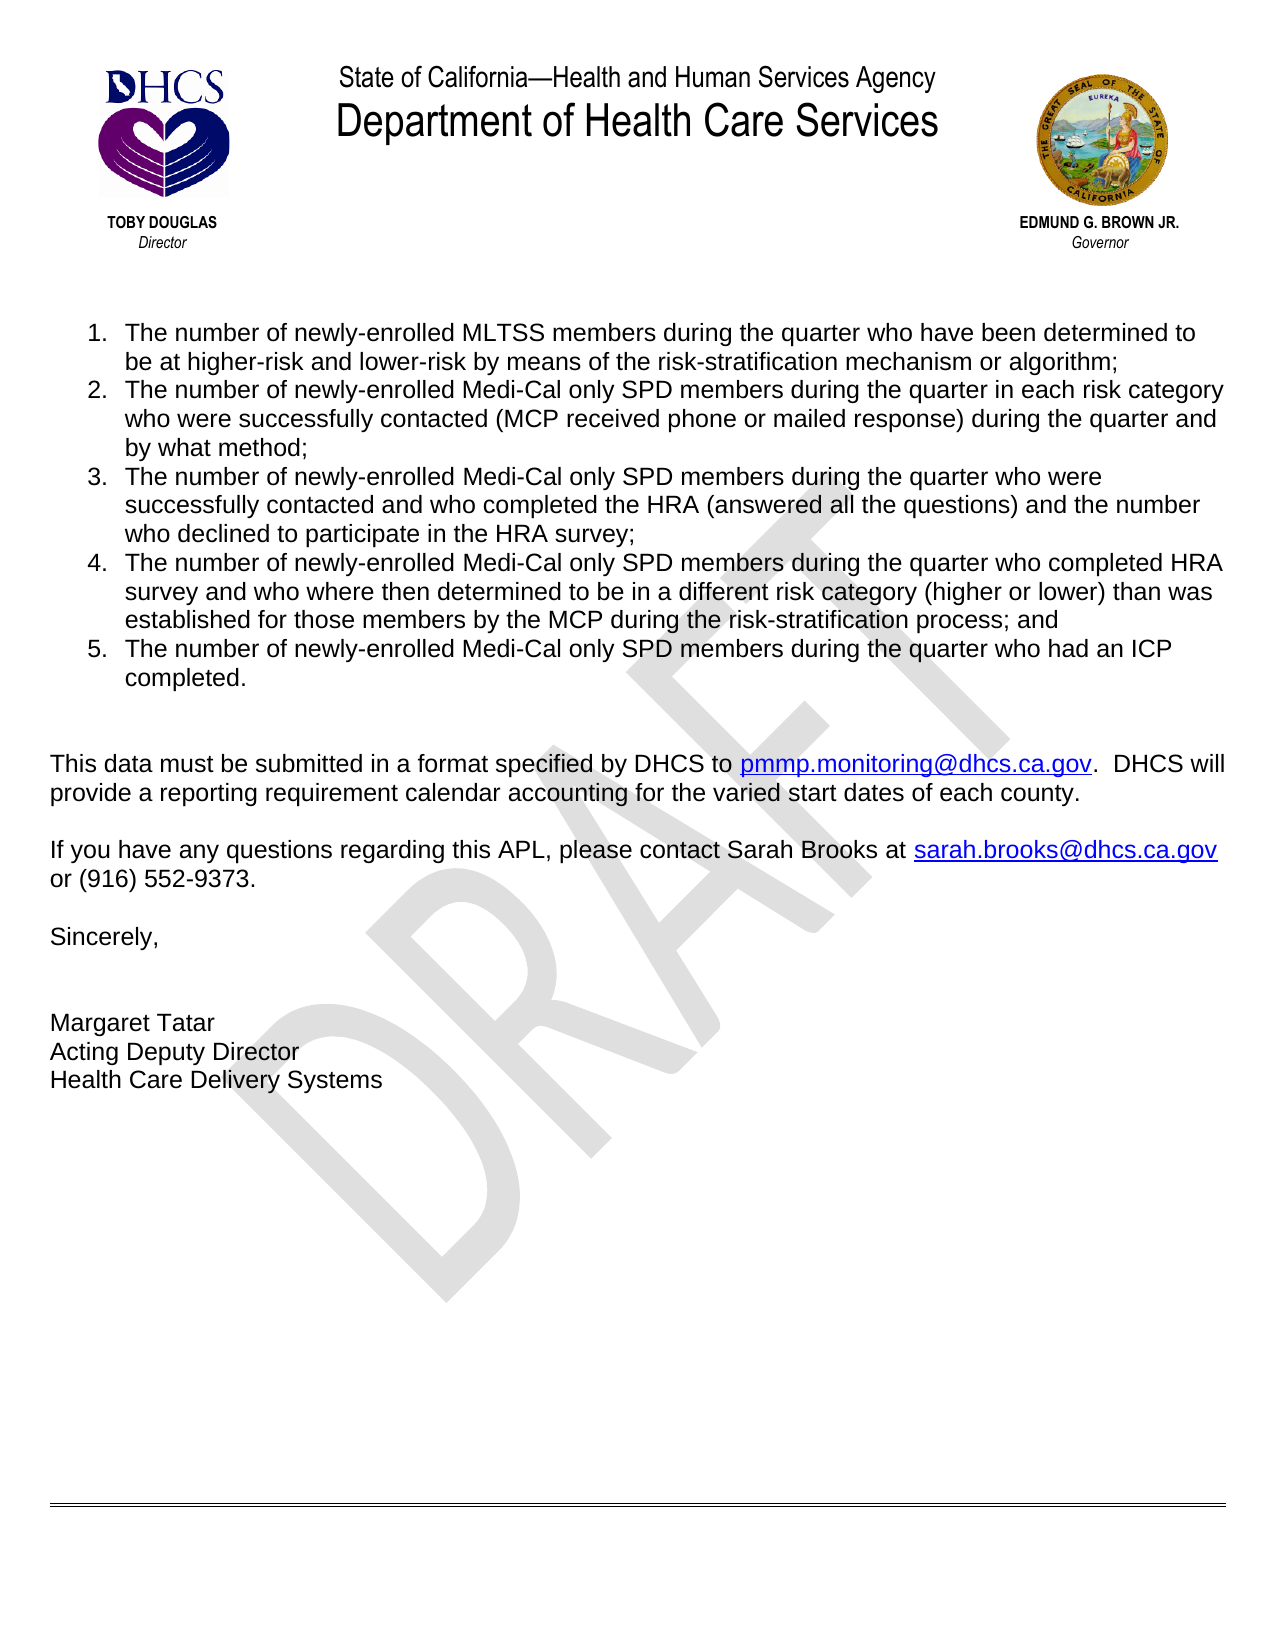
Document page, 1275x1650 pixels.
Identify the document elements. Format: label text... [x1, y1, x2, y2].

list The number of newly-enrolled Medi-Cal only SPD members during the quarter in each risk category who were successfully contacted (MCP received phone or mailed response) during the quarter and by what method; [87, 376, 1226, 462]
text Margaret Tatar [49, 1008, 1226, 1037]
list The number of newly-enrolled Medi-Cal only SPD members during the quarter who completed HRA survey and who where then determined to be in a different risk category (higher or lower) than was established for those members by the MCP during the risk-stratification process; and [87, 548, 1226, 634]
text This data must be submitted in a format specified by DHCS to pmmp.monitoring@dhcs.ca.gov. DHCS will provide a reporting requirement calendar accounting for the varied start dates of each county. [49, 749, 1226, 807]
list The number of newly-enrolled Medi-Cal only SPD members during the quarter who were successfully contacted and who completed the HRA (answered all the questions) and the number who declined to participate in the HRA survey; [87, 462, 1226, 548]
picture [1036, 74, 1168, 206]
list The number of newly-enrolled Medi-Cal only SPD members during the quarter who had an ICP completed. [87, 634, 1226, 692]
text If you have any questions regarding this APL, please contact Sarah Brooks at sarah.brooks@dhcs.ca.gov or (916) 552-9373. [49, 836, 1226, 893]
picture [98, 70, 230, 197]
text Health Care Delivery Systems [49, 1066, 1226, 1094]
text Sincerely, [49, 922, 1226, 951]
list The number of newly-enrolled MLTSS members during the quarter who have been determined to be at higher-risk and lower-risk by means of the risk-stratification mechanism or algorithm; [87, 318, 1226, 376]
text Acting Deputy Director [49, 1037, 1226, 1066]
